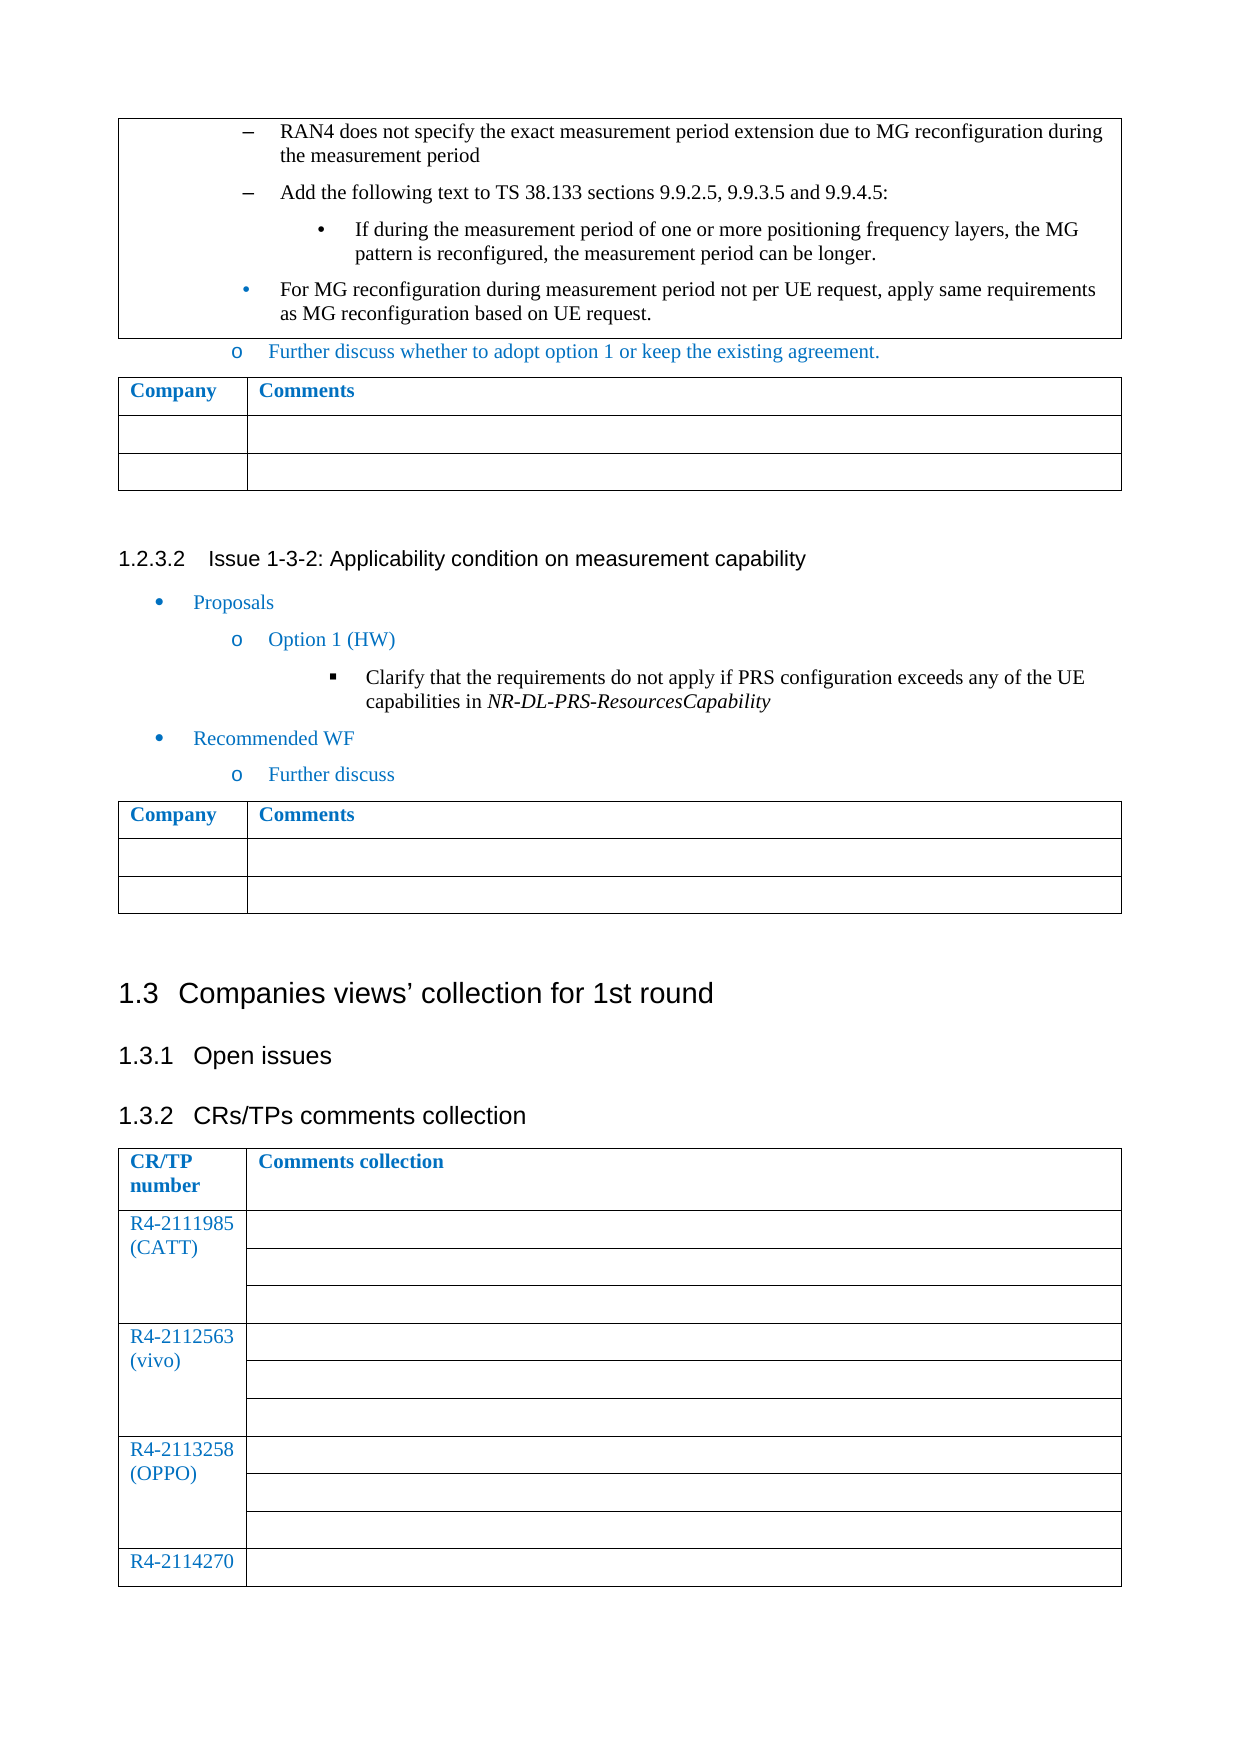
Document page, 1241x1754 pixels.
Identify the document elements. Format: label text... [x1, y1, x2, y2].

table_cell [248, 839, 1121, 876]
table_cell [119, 416, 247, 452]
table_cell R4-2114270 (HW) [119, 1549, 246, 1586]
table_cell [247, 1549, 1121, 1586]
table_cell [247, 1512, 1121, 1548]
list Recommended WF [156, 726, 1122, 750]
subtitle CRs/TPs comments collection [118, 1101, 1122, 1129]
subtitle Issue 1-3-2: Applicability condition on measurement capability [118, 546, 1122, 572]
subtitle Open issues [118, 1041, 1122, 1069]
table_cell R4-2111985 (CATT) [119, 1211, 246, 1323]
list Proposals [156, 590, 1122, 614]
table_header Company [119, 802, 247, 838]
list Clarify that the requirements do not apply if PRS configuration exceeds any of the UE capabilities in NR-DL-PRS-ResourcesCapability [328, 665, 1122, 713]
table_cell [248, 454, 1121, 490]
table_cell [248, 416, 1121, 452]
table_cell [119, 877, 247, 913]
table_header Comments collection [247, 1149, 1121, 1210]
subtitle Companies views’ collection for 1st round [118, 976, 1122, 1009]
table_cell [247, 1474, 1121, 1511]
table_cell R4-2113258 (OPPO) [119, 1437, 246, 1548]
table_header Comments [248, 802, 1121, 838]
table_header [119, 119, 1121, 338]
table_cell [119, 454, 247, 490]
list Further discuss [231, 762, 1122, 788]
table_header Comments [248, 378, 1121, 415]
table_cell [247, 1361, 1121, 1398]
table_cell R4-2112563 (vivo) [119, 1324, 246, 1436]
table_cell [119, 839, 247, 876]
list Option 1 (HW) [231, 627, 1122, 653]
table_header Company [119, 378, 247, 415]
table_cell [247, 1249, 1121, 1285]
table_cell [247, 1211, 1121, 1247]
list Further discuss whether to adopt option 1 or keep the existing agreement. [231, 339, 1122, 365]
table_header CR/TP number [119, 1149, 246, 1210]
table_cell [247, 1437, 1121, 1473]
table_cell [248, 877, 1121, 913]
table_cell [247, 1399, 1121, 1436]
table_cell [247, 1286, 1121, 1323]
table_cell [247, 1324, 1121, 1360]
